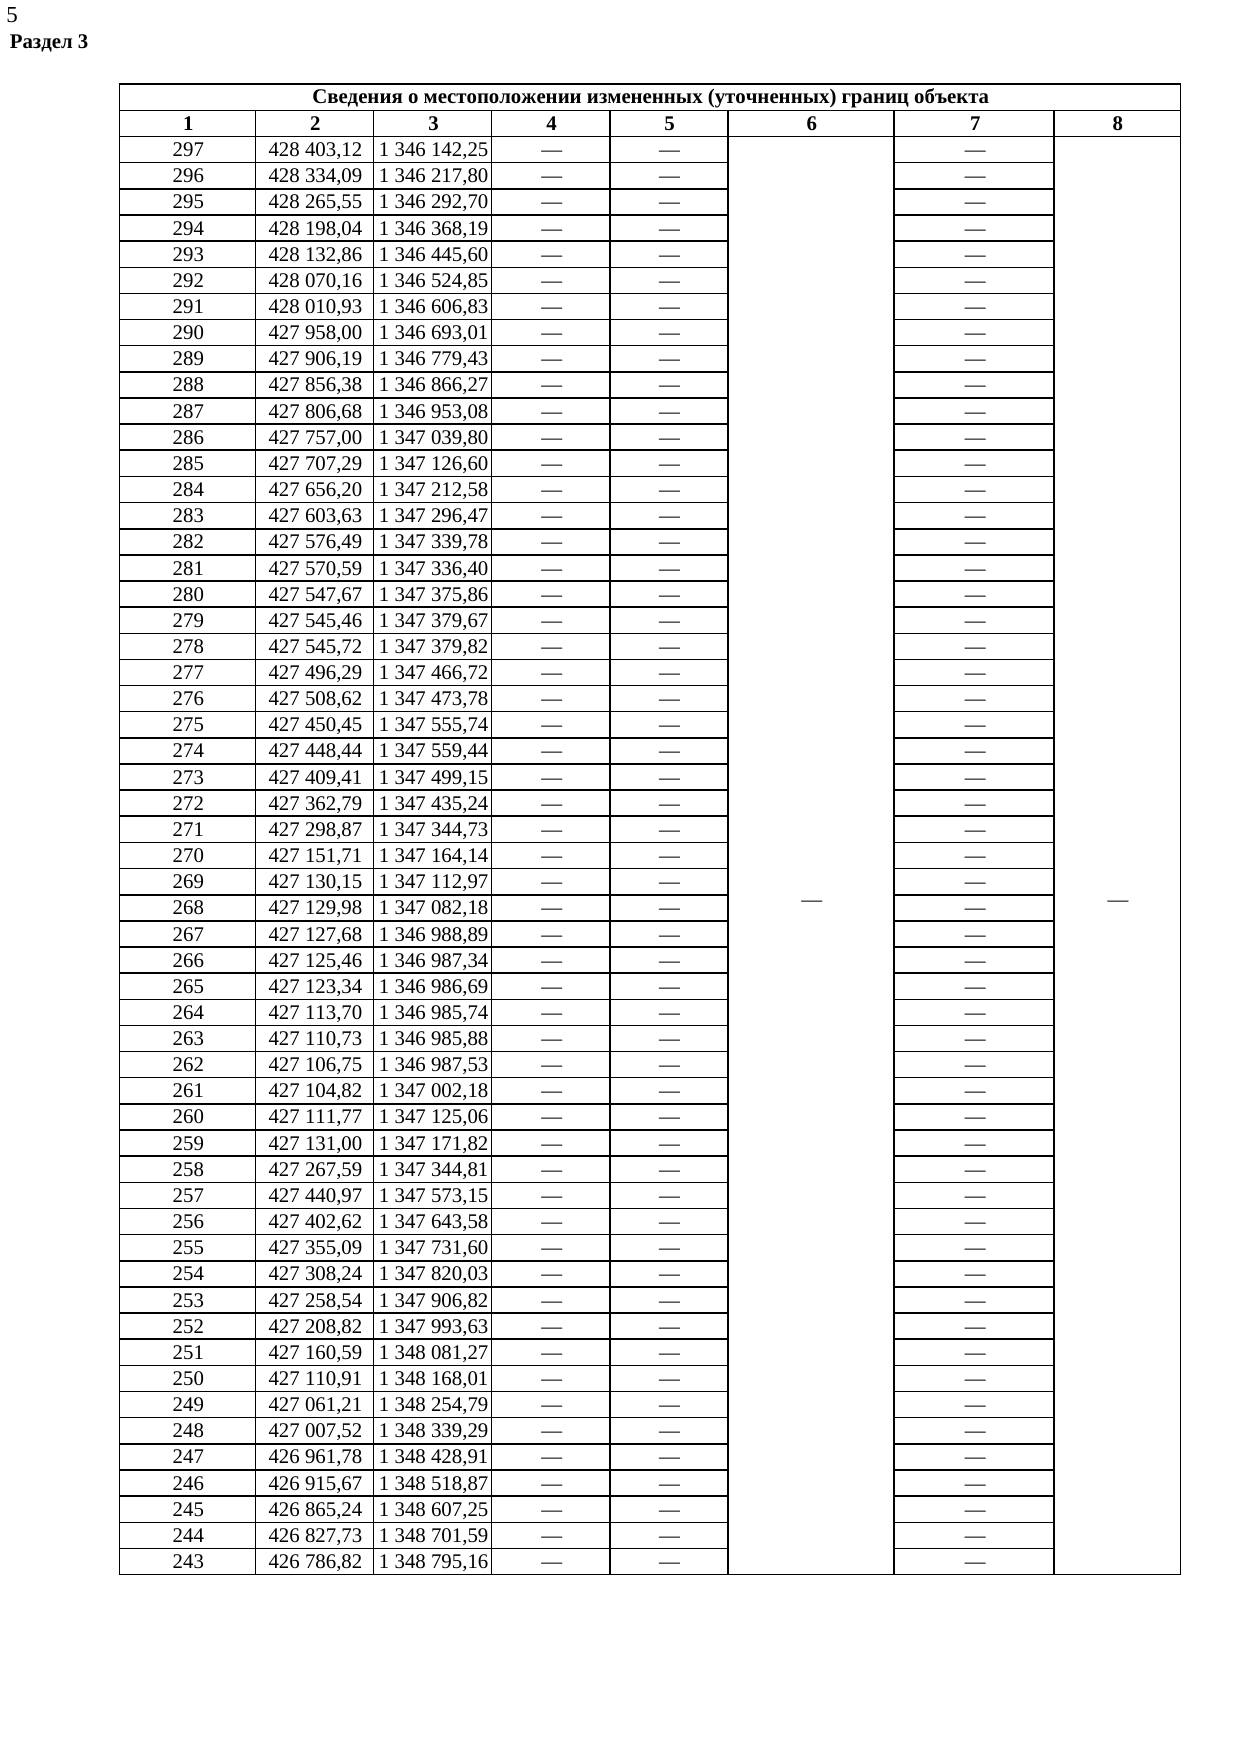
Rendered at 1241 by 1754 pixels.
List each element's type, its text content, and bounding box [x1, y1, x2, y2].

table_cell 295 [120, 190, 255, 214]
table_cell 294 [120, 216, 255, 240]
table_cell — [492, 137, 609, 162]
table_cell 427 448,44 [256, 739, 373, 763]
table_cell — [492, 608, 609, 632]
table_cell 1 348 701,59 [374, 1523, 491, 1547]
table_cell 1 347 164,14 [374, 843, 491, 868]
table_cell — [895, 1445, 1053, 1469]
table_cell 1 346 445,60 [374, 242, 491, 266]
table_cell 1 347 344,73 [374, 817, 491, 842]
table_cell — [611, 1026, 727, 1051]
table_cell — [492, 320, 609, 345]
table_cell 427 576,49 [256, 530, 373, 554]
table_cell 271 [120, 817, 255, 842]
table_cell — [611, 1052, 727, 1077]
table_cell — [611, 1157, 727, 1181]
table_cell — [611, 1340, 727, 1364]
table_cell — [492, 1340, 609, 1364]
table_cell 292 [120, 268, 255, 292]
table_cell 427 450,45 [256, 712, 373, 737]
table_cell — [492, 1157, 609, 1181]
table_cell 428 010,93 [256, 294, 373, 319]
table_cell 262 [120, 1052, 255, 1077]
table_cell — [611, 1262, 727, 1286]
table_cell 282 [120, 530, 255, 554]
table_cell — [492, 1497, 609, 1521]
table_cell 278 [120, 634, 255, 658]
table_cell 245 [120, 1497, 255, 1521]
table_cell — [895, 582, 1053, 606]
table_cell — [895, 451, 1053, 476]
table_cell — [492, 1288, 609, 1312]
table_cell 264 [120, 1000, 255, 1024]
table_cell 285 [120, 451, 255, 476]
table_cell 1 346 524,85 [374, 268, 491, 292]
table_cell — [895, 1366, 1053, 1391]
table_cell — [492, 686, 609, 711]
table_cell — [895, 1523, 1053, 1547]
table_cell — [895, 948, 1053, 972]
table_cell 427 496,29 [256, 660, 373, 685]
table_cell — [611, 373, 727, 397]
table_cell 426 961,78 [256, 1445, 373, 1469]
table_cell — [492, 712, 609, 737]
table_cell — [611, 843, 727, 868]
table_cell — [895, 268, 1053, 292]
table_cell — [611, 1392, 727, 1417]
table_cell 1 346 953,08 [374, 399, 491, 423]
table_cell 427 131,00 [256, 1131, 373, 1155]
table_cell 1 348 607,25 [374, 1497, 491, 1521]
table_cell 1 347 643,58 [374, 1209, 491, 1234]
table_cell — [895, 242, 1053, 266]
table_cell — [895, 765, 1053, 789]
table_cell — [895, 1340, 1053, 1364]
table_cell 270 [120, 843, 255, 868]
table_cell 1 348 168,01 [374, 1366, 491, 1391]
table_cell — [895, 922, 1053, 946]
table_header Сведения о местоположении измененных (уточненных) границ объекта [120, 85, 1180, 109]
table_cell — [611, 712, 727, 737]
table_cell 288 [120, 373, 255, 397]
table_cell 1 346 986,69 [374, 974, 491, 998]
table_cell 255 [120, 1235, 255, 1260]
table_cell 257 [120, 1183, 255, 1208]
table_cell 428 265,55 [256, 190, 373, 214]
table_cell 274 [120, 739, 255, 763]
table_cell 1 348 428,91 [374, 1445, 491, 1469]
table_cell — [611, 1314, 727, 1338]
table_cell — [611, 190, 727, 214]
table_cell — [895, 1157, 1053, 1181]
table_cell — [492, 1026, 609, 1051]
table_cell — [492, 869, 609, 894]
table_cell — [611, 1471, 727, 1495]
table_cell — [492, 739, 609, 763]
table_cell — [492, 503, 609, 528]
table_cell — [895, 137, 1053, 162]
table_cell — [492, 556, 609, 580]
table_cell — [492, 1052, 609, 1077]
table_cell — [895, 686, 1053, 711]
table_cell 1 347 555,74 [374, 712, 491, 737]
table_cell 428 198,04 [256, 216, 373, 240]
table_cell 1 346 217,80 [374, 163, 491, 188]
table_cell 427 707,29 [256, 451, 373, 476]
table_cell — [611, 242, 727, 266]
table_cell 272 [120, 791, 255, 815]
table_cell 427 656,20 [256, 477, 373, 502]
table_cell 1 347 499,15 [374, 765, 491, 789]
table_cell — [492, 896, 609, 920]
table_cell 427 355,09 [256, 1235, 373, 1260]
table_cell 1 347 344,81 [374, 1157, 491, 1181]
table_cell 287 [120, 399, 255, 423]
table_cell — [492, 1105, 609, 1129]
table_cell 426 915,67 [256, 1471, 373, 1495]
table_cell 281 [120, 556, 255, 580]
table_cell — [492, 294, 609, 319]
table_cell 293 [120, 242, 255, 266]
table_cell — [895, 1105, 1053, 1129]
table_cell — [895, 1314, 1053, 1338]
table_cell 1 347 082,18 [374, 896, 491, 920]
table_cell 1 347 573,15 [374, 1183, 491, 1208]
table_cell 427 129,98 [256, 896, 373, 920]
table_cell 290 [120, 320, 255, 345]
table_cell 4 [492, 111, 609, 136]
table_cell — [611, 948, 727, 972]
table_cell — [492, 634, 609, 658]
table_cell — [895, 739, 1053, 763]
table_cell — [492, 451, 609, 476]
table_cell — [492, 163, 609, 188]
table_cell 243 [120, 1549, 255, 1574]
table_cell 252 [120, 1314, 255, 1338]
table_cell 427 409,41 [256, 765, 373, 789]
table_cell — [895, 660, 1053, 685]
table_cell — [611, 791, 727, 815]
table_cell 427 258,54 [256, 1288, 373, 1312]
table_cell — [492, 1445, 609, 1469]
table_cell 268 [120, 896, 255, 920]
table_cell 1 348 254,79 [374, 1392, 491, 1417]
table_cell 1 347 212,58 [374, 477, 491, 502]
table_cell — [492, 817, 609, 842]
table_cell — [611, 1000, 727, 1024]
table_cell 256 [120, 1209, 255, 1234]
table_cell 427 130,15 [256, 869, 373, 894]
table_cell — [611, 1497, 727, 1521]
table_cell 259 [120, 1131, 255, 1155]
table_cell 1 347 296,47 [374, 503, 491, 528]
table_cell 427 906,19 [256, 346, 373, 371]
table_cell 1 348 795,16 [374, 1549, 491, 1574]
table_cell — [895, 294, 1053, 319]
table_cell 297 [120, 137, 255, 162]
table_cell 1 346 606,83 [374, 294, 491, 319]
table_cell 1 346 987,53 [374, 1052, 491, 1077]
table_cell — [492, 1523, 609, 1547]
table_cell — [492, 582, 609, 606]
table_cell — [492, 843, 609, 868]
table_cell 286 [120, 425, 255, 449]
table_cell — [492, 660, 609, 685]
table_cell 1 347 473,78 [374, 686, 491, 711]
table_cell 1 346 988,89 [374, 922, 491, 946]
table_cell 283 [120, 503, 255, 528]
table_cell 427 106,75 [256, 1052, 373, 1077]
table_cell 427 806,68 [256, 399, 373, 423]
table_cell — [611, 1183, 727, 1208]
table_cell 1 348 339,29 [374, 1418, 491, 1443]
table_cell 427 545,46 [256, 608, 373, 632]
table_cell — [895, 530, 1053, 554]
table_cell — [611, 582, 727, 606]
table_cell 7 [895, 111, 1053, 136]
table_cell — [492, 1471, 609, 1495]
table_cell — [1055, 137, 1180, 1574]
table_cell 1 347 466,72 [374, 660, 491, 685]
table_cell — [611, 974, 727, 998]
table_cell — [492, 765, 609, 789]
table_cell 427 570,59 [256, 556, 373, 580]
table_cell — [895, 896, 1053, 920]
table_cell 427 402,62 [256, 1209, 373, 1234]
table_cell — [492, 1209, 609, 1234]
table_cell — [492, 1314, 609, 1338]
table_cell — [492, 1131, 609, 1155]
table_cell 1 346 693,01 [374, 320, 491, 345]
table_cell — [492, 373, 609, 397]
table_cell — [895, 1026, 1053, 1051]
table_cell 289 [120, 346, 255, 371]
table_cell 273 [120, 765, 255, 789]
table_cell 1 347 339,78 [374, 530, 491, 554]
table_cell 1 347 379,82 [374, 634, 491, 658]
table_cell — [895, 320, 1053, 345]
table_cell 427 123,34 [256, 974, 373, 998]
table_cell — [611, 346, 727, 371]
table_cell 426 827,73 [256, 1523, 373, 1547]
table_cell — [895, 608, 1053, 632]
table_cell 248 [120, 1418, 255, 1443]
table_cell 291 [120, 294, 255, 319]
table_cell 1 346 368,19 [374, 216, 491, 240]
table_cell — [895, 974, 1053, 998]
table_cell 427 362,79 [256, 791, 373, 815]
table_cell — [611, 1209, 727, 1234]
table_cell 266 [120, 948, 255, 972]
table_cell 1 346 142,25 [374, 137, 491, 162]
table_cell 1 347 820,03 [374, 1262, 491, 1286]
table_cell — [492, 268, 609, 292]
table_cell — [611, 739, 727, 763]
table_cell 427 111,77 [256, 1105, 373, 1129]
table_cell — [492, 425, 609, 449]
table_cell — [895, 1131, 1053, 1155]
table_cell — [611, 1549, 727, 1574]
table_cell 258 [120, 1157, 255, 1181]
table_cell — [492, 1418, 609, 1443]
table_cell 1 347 112,97 [374, 869, 491, 894]
table_cell — [492, 1392, 609, 1417]
table_cell 427 104,82 [256, 1078, 373, 1103]
table_cell 5 [611, 111, 727, 136]
table_cell 1 [120, 111, 255, 136]
table_cell 427 113,70 [256, 1000, 373, 1024]
table_cell 8 [1055, 111, 1180, 136]
table_cell 2 [256, 111, 373, 136]
table_cell 427 110,73 [256, 1026, 373, 1051]
table_cell — [492, 346, 609, 371]
table_cell 427 151,71 [256, 843, 373, 868]
table_cell — [895, 1262, 1053, 1286]
table_cell 267 [120, 922, 255, 946]
table_cell — [492, 1235, 609, 1260]
table_cell 275 [120, 712, 255, 737]
table_cell 254 [120, 1262, 255, 1286]
table_cell 427 061,21 [256, 1392, 373, 1417]
table_cell 1 347 336,40 [374, 556, 491, 580]
table_cell 1 346 779,43 [374, 346, 491, 371]
table_cell 427 298,87 [256, 817, 373, 842]
table_cell — [611, 530, 727, 554]
table_cell — [895, 373, 1053, 397]
table_cell — [895, 477, 1053, 502]
table_cell — [729, 137, 893, 1574]
table_cell — [492, 1000, 609, 1024]
table_cell — [492, 948, 609, 972]
table_cell — [492, 216, 609, 240]
table_cell 1 346 292,70 [374, 190, 491, 214]
table_cell — [611, 1105, 727, 1129]
table_cell — [611, 817, 727, 842]
table_cell — [895, 712, 1053, 737]
table_cell — [611, 425, 727, 449]
table_cell 427 125,46 [256, 948, 373, 972]
table_cell 428 132,86 [256, 242, 373, 266]
table_cell — [895, 869, 1053, 894]
table_cell 427 545,72 [256, 634, 373, 658]
table_cell 1 347 039,80 [374, 425, 491, 449]
table_cell 1 347 171,82 [374, 1131, 491, 1155]
table_cell 1 347 379,67 [374, 608, 491, 632]
table_cell — [492, 1078, 609, 1103]
table_cell 427 856,38 [256, 373, 373, 397]
table_cell 277 [120, 660, 255, 685]
table_cell 1 346 987,34 [374, 948, 491, 972]
table_cell — [895, 190, 1053, 214]
table_cell — [611, 216, 727, 240]
table_cell — [611, 922, 727, 946]
table_cell — [611, 1366, 727, 1391]
table_cell — [895, 1078, 1053, 1103]
table_cell 1 346 985,88 [374, 1026, 491, 1051]
table_cell — [611, 503, 727, 528]
table_cell — [611, 320, 727, 345]
table_cell — [611, 1131, 727, 1155]
table_cell 1 347 731,60 [374, 1235, 491, 1260]
table_cell — [611, 451, 727, 476]
table_cell — [895, 1183, 1053, 1208]
table_cell — [492, 1183, 609, 1208]
table_cell 249 [120, 1392, 255, 1417]
table_cell 250 [120, 1366, 255, 1391]
table_cell 261 [120, 1078, 255, 1103]
table_cell 1 348 518,87 [374, 1471, 491, 1495]
table_cell 1 347 559,44 [374, 739, 491, 763]
table_cell — [492, 1366, 609, 1391]
table_cell 244 [120, 1523, 255, 1547]
table_cell — [895, 1497, 1053, 1521]
table_cell 280 [120, 582, 255, 606]
table_cell — [611, 268, 727, 292]
table_cell 427 603,63 [256, 503, 373, 528]
table_cell 269 [120, 869, 255, 894]
table_cell 284 [120, 477, 255, 502]
table_cell — [611, 1445, 727, 1469]
table_cell 1 347 125,06 [374, 1105, 491, 1129]
table_cell 427 958,00 [256, 320, 373, 345]
table_cell — [895, 1235, 1053, 1260]
table_cell — [492, 791, 609, 815]
table_cell 1 347 002,18 [374, 1078, 491, 1103]
table_cell — [611, 477, 727, 502]
table_cell — [895, 216, 1053, 240]
table_cell 427 757,00 [256, 425, 373, 449]
table_cell — [895, 399, 1053, 423]
table_cell — [895, 1471, 1053, 1495]
table_cell 1 346 985,74 [374, 1000, 491, 1024]
table_cell — [895, 817, 1053, 842]
table_cell — [895, 556, 1053, 580]
table_cell — [492, 242, 609, 266]
table_cell 427 208,82 [256, 1314, 373, 1338]
table_cell — [611, 294, 727, 319]
table_cell 246 [120, 1471, 255, 1495]
table_cell 263 [120, 1026, 255, 1051]
table_cell 427 440,97 [256, 1183, 373, 1208]
table_cell — [895, 1000, 1053, 1024]
table_cell 6 [729, 111, 893, 136]
table_cell 1 347 906,82 [374, 1288, 491, 1312]
table_cell 1 348 081,27 [374, 1340, 491, 1364]
table_cell 426 786,82 [256, 1549, 373, 1574]
table_cell — [492, 974, 609, 998]
table_cell 251 [120, 1340, 255, 1364]
table_cell 427 308,24 [256, 1262, 373, 1286]
table_cell — [611, 163, 727, 188]
table_cell — [492, 477, 609, 502]
table_cell — [895, 634, 1053, 658]
table_cell 427 127,68 [256, 922, 373, 946]
table_cell — [492, 190, 609, 214]
table_cell 265 [120, 974, 255, 998]
table_cell — [895, 843, 1053, 868]
table_cell 1 347 375,86 [374, 582, 491, 606]
table_cell — [611, 660, 727, 685]
table_cell 279 [120, 608, 255, 632]
table_cell — [895, 1549, 1053, 1574]
table_cell — [895, 346, 1053, 371]
table_cell 253 [120, 1288, 255, 1312]
table_cell — [611, 765, 727, 789]
table_cell 1 347 993,63 [374, 1314, 491, 1338]
table_cell 427 160,59 [256, 1340, 373, 1364]
table_cell 296 [120, 163, 255, 188]
table_cell — [895, 1052, 1053, 1077]
table_cell 428 334,09 [256, 163, 373, 188]
table_cell 276 [120, 686, 255, 711]
table_cell — [611, 399, 727, 423]
table_cell 247 [120, 1445, 255, 1469]
table_cell — [492, 530, 609, 554]
table_cell 428 070,16 [256, 268, 373, 292]
table_cell — [611, 1288, 727, 1312]
table_cell 260 [120, 1105, 255, 1129]
table_cell — [492, 1549, 609, 1574]
table_cell — [895, 503, 1053, 528]
table_cell 427 007,52 [256, 1418, 373, 1443]
table_cell 1 347 435,24 [374, 791, 491, 815]
table_cell 3 [374, 111, 491, 136]
table_cell — [611, 634, 727, 658]
table_cell — [611, 556, 727, 580]
table_cell — [895, 163, 1053, 188]
table_cell — [492, 1262, 609, 1286]
table_cell — [895, 791, 1053, 815]
table_cell — [611, 1523, 727, 1547]
table_cell — [611, 137, 727, 162]
table_cell — [611, 608, 727, 632]
table_cell — [895, 1209, 1053, 1234]
table_cell — [492, 922, 609, 946]
table_cell — [895, 1288, 1053, 1312]
table_cell — [611, 1235, 727, 1260]
table_cell 427 508,62 [256, 686, 373, 711]
table_cell — [895, 425, 1053, 449]
table_cell — [895, 1418, 1053, 1443]
table_cell 427 547,67 [256, 582, 373, 606]
table_cell 427 110,91 [256, 1366, 373, 1391]
table_cell 428 403,12 [256, 137, 373, 162]
table_cell 1 347 126,60 [374, 451, 491, 476]
table_cell — [611, 686, 727, 711]
table_cell — [611, 896, 727, 920]
table_cell — [492, 399, 609, 423]
table_cell — [895, 1392, 1053, 1417]
table_cell — [611, 1078, 727, 1103]
table_cell 426 865,24 [256, 1497, 373, 1521]
table_cell 1 346 866,27 [374, 373, 491, 397]
table_cell 427 267,59 [256, 1157, 373, 1181]
table_cell — [611, 869, 727, 894]
table_cell — [611, 1418, 727, 1443]
